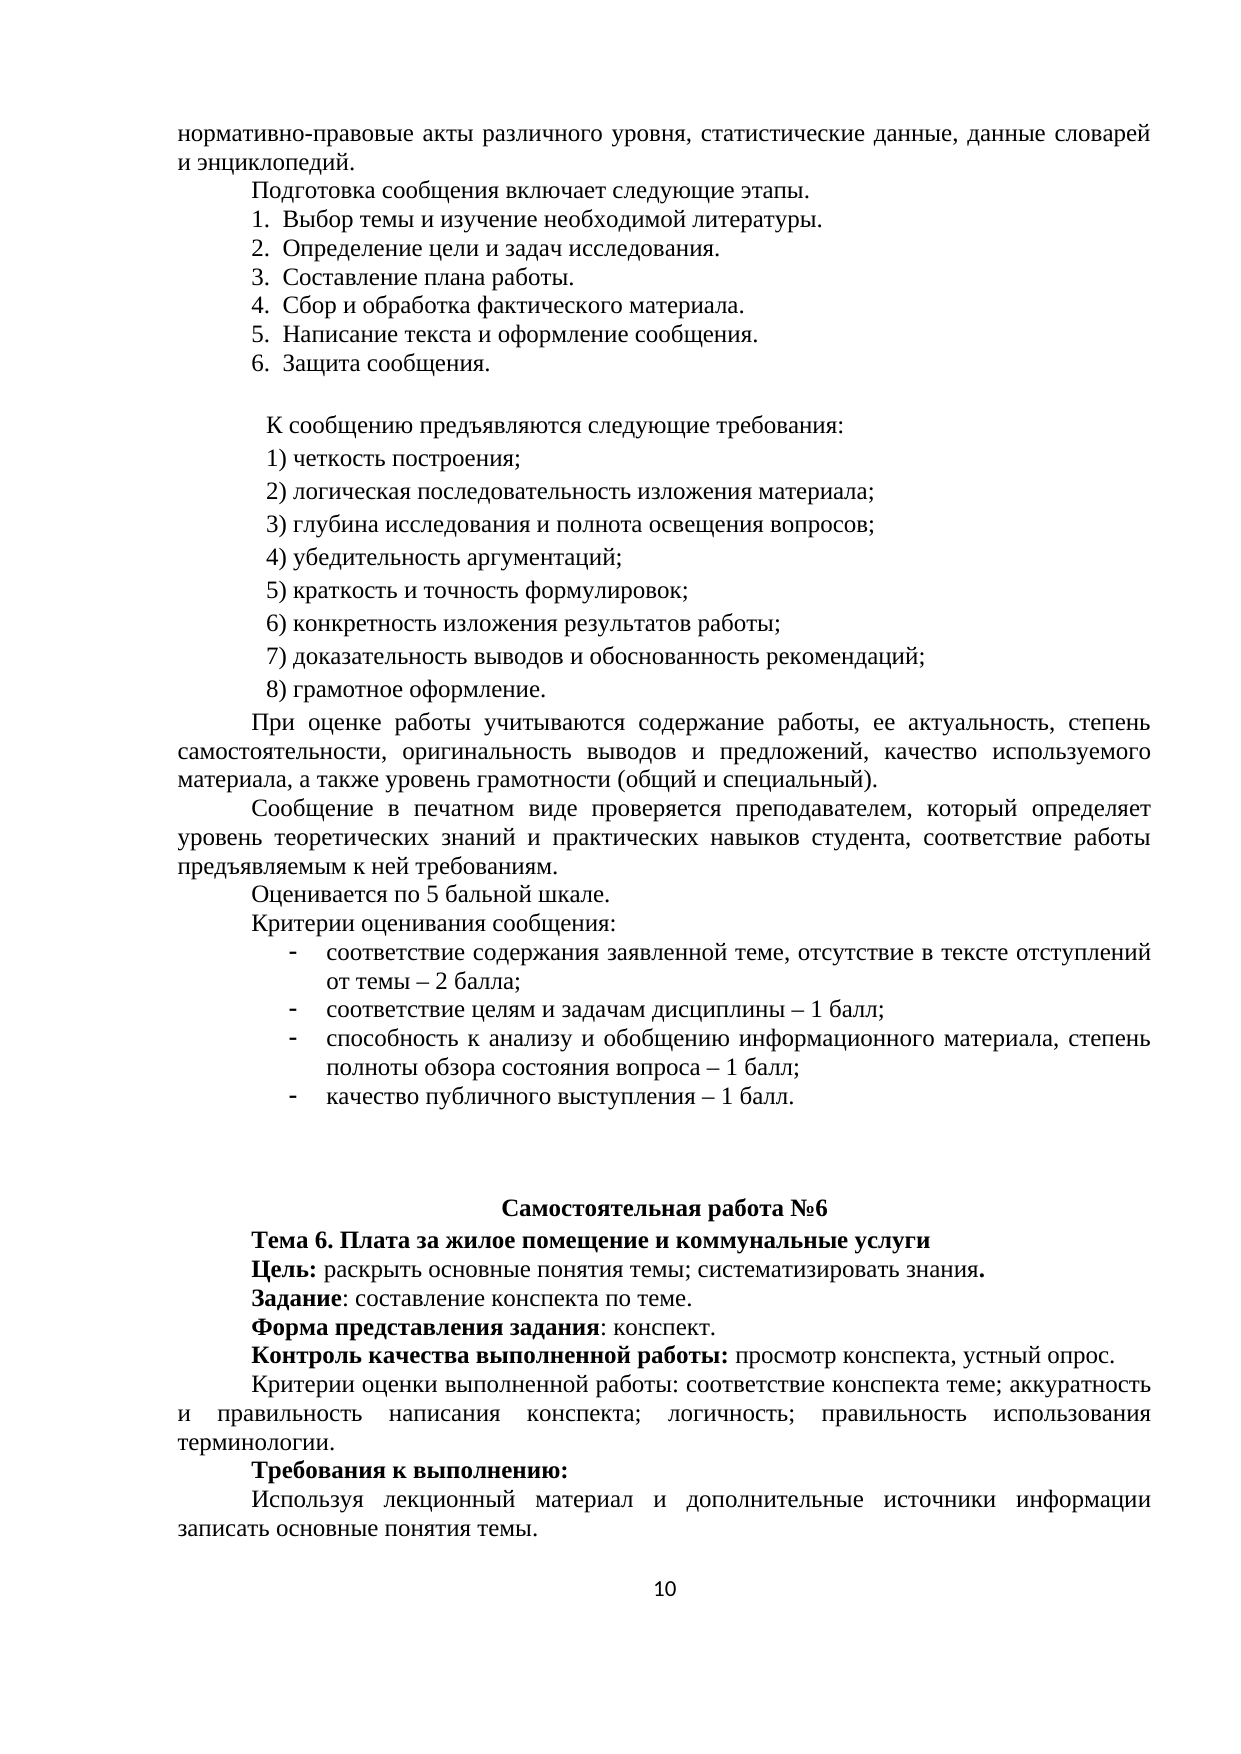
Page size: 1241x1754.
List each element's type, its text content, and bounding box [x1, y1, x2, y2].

text 2. Определение цели и задач исследования. [177, 233, 1152, 262]
text 2) логическая последовательность изложения материала; [177, 476, 1152, 505]
text 6) конкретность изложения результатов работы; [177, 608, 1152, 637]
text 6. Защита сообщения. [177, 348, 1152, 377]
text 5. Написание текста и оформление сообщения. [177, 319, 1152, 348]
text 4) убедительность аргументаций; [177, 542, 1152, 571]
text При оценке работы учитываются содержание работы, ее актуальность, степень самостоятельности, оригинальность выводов и предложений, качество используемого материала, а также уровень грамотности (общий и специальный). [177, 707, 1152, 793]
list качество публичного выступления – 1 балл. [288, 1081, 1152, 1109]
text Оценивается по 5 бальной шкале. [177, 879, 1152, 908]
text Сообщение в печатном виде проверяется преподавателем, который определяет уровень теоретических знаний и практических навыков студента, соответствие работы предъявляемым к ней требованиям. [177, 793, 1152, 879]
list соответствие целям и задачам дисциплины – 1 балл; [288, 994, 1152, 1023]
text Задание: составление конспекта по теме. [177, 1283, 1152, 1312]
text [177, 118, 1152, 176]
text Подготовка сообщения включает следующие этапы. [177, 176, 1152, 204]
text Форма представления задания: конспект. [177, 1312, 1152, 1341]
text 8) грамотное оформление. [177, 674, 1152, 703]
text Требования к выполнению: [177, 1456, 1152, 1484]
list способность к анализу и обобщению информационного материала, степень полноты обзора состояния вопроса – 1 балл; [288, 1023, 1152, 1081]
text Используя лекционный материал и дополнительные источники информации записать основные понятия темы. [177, 1484, 1152, 1542]
text 1) четкость построения; [177, 443, 1152, 472]
text К сообщению предъявляются следующие требования: [177, 410, 1152, 439]
text Критерии оценивания сообщения: [177, 908, 1152, 937]
subtitle Самостоятельная работа №6 [177, 1193, 1152, 1221]
text Цель: раскрыть основные понятия темы; систематизировать знания. [177, 1254, 1152, 1283]
text 4. Сбор и обработка фактического материала. [177, 291, 1152, 319]
text 1. Выбор темы и изучение необходимой литературы. [177, 204, 1152, 233]
text 3. Составление плана работы. [177, 262, 1152, 291]
text 3) глубина исследования и полнота освещения вопросов; [177, 509, 1152, 538]
text Контроль качества выполненной работы: просмотр конспекта, устный опрос. [177, 1341, 1152, 1369]
text 7) доказательность выводов и обоснованность рекомендаций; [177, 641, 1152, 670]
list соответствие содержания заявленной теме, отсутствие в тексте отступлений от темы – 2 балла; [288, 937, 1152, 994]
text Тема 6. Плата за жилое помещение и коммунальные услуги [177, 1226, 1152, 1254]
text 5) краткость и точность формулировок; [177, 575, 1152, 604]
